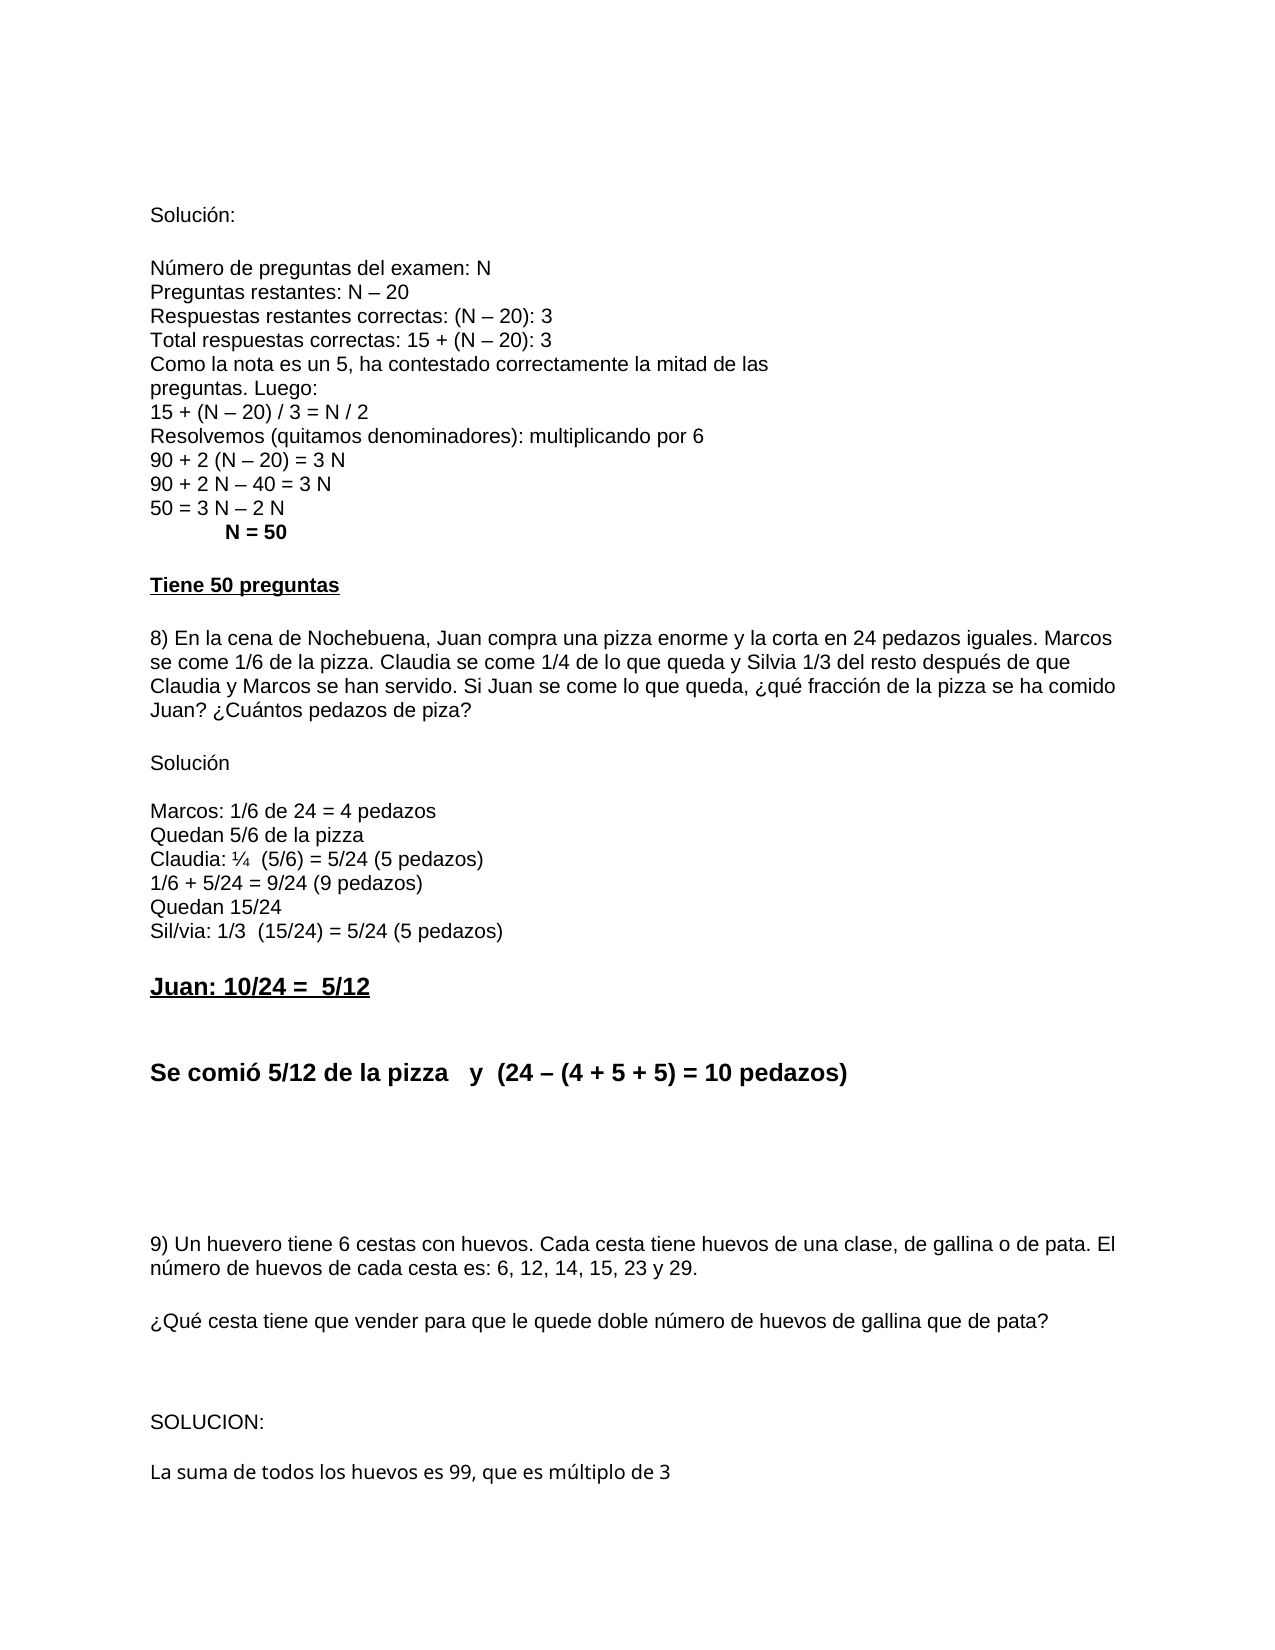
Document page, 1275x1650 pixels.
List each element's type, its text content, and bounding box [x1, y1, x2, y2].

text Sil/via: 1/3 (15/24) = 5/24 (5 pedazos) [150, 919, 1125, 943]
text La suma de todos los huevos es 99, que es múltiplo de 3 [150, 1458, 1125, 1485]
text Número de preguntas del examen: N [150, 256, 1125, 280]
text Total respuestas correctas: 15 + (N – 20): 3 [150, 328, 1125, 352]
text Preguntas restantes: N – 20 [150, 280, 1125, 304]
text Solución: [150, 203, 1125, 227]
text Juan: 10/24 = 5/12 [150, 971, 1125, 1000]
text 8) En la cena de Nochebuena, Juan compra una pizza enorme y la corta en 24 pedazos iguales. Marcos se come 1/6 de la pizza. Claudia se come 1/4 de lo que queda y Silvia 1/3 del resto después de que Claudia y Marcos se han servido. Si Juan se come lo que queda, ¿qué fracción de la pizza se ha comido Juan? ¿Cuántos pedazos de piza? [150, 626, 1125, 722]
text Se comió 5/12 de la pizza y (24 – (4 + 5 + 5) = 10 pedazos) [150, 1058, 1125, 1087]
text SOLUCION: [150, 1410, 1125, 1434]
text Solución [150, 751, 1125, 775]
text Claudia: ¼ (5/6) = 5/24 (5 pedazos) [150, 847, 1125, 871]
text preguntas. Luego: [150, 376, 1125, 400]
text ¿Qué cesta tiene que vender para que le quede doble número de huevos de gallina que de pata? [150, 1309, 1125, 1333]
text 50 = 3 N – 2 N [150, 496, 1125, 520]
text 90 + 2 N – 40 = 3 N [150, 472, 1125, 496]
list N = 50 [225, 520, 1125, 544]
text Quedan 5/6 de la pizza [150, 823, 1125, 847]
text Marcos: 1/6 de 24 = 4 pedazos [150, 799, 1125, 823]
text 15 + (N – 20) / 3 = N / 2 [150, 400, 1125, 424]
text Tiene 50 preguntas [150, 573, 1125, 597]
text Resolvemos (quitamos denominadores): multiplicando por 6 [150, 424, 1125, 448]
text Como la nota es un 5, ha contestado correctamente la mitad de las [150, 352, 1125, 376]
text 90 + 2 (N – 20) = 3 N [150, 448, 1125, 472]
text 9) Un huevero tiene 6 cestas con huevos. Cada cesta tiene huevos de una clase, de gallina o de pata. El número de huevos de cada cesta es: 6, 12, 14, 15, 23 y 29. [150, 1232, 1125, 1280]
text Quedan 15/24 [150, 895, 1125, 919]
text Respuestas restantes correctas: (N – 20): 3 [150, 304, 1125, 328]
text 1/6 + 5/24 = 9/24 (9 pedazos) [150, 871, 1125, 895]
